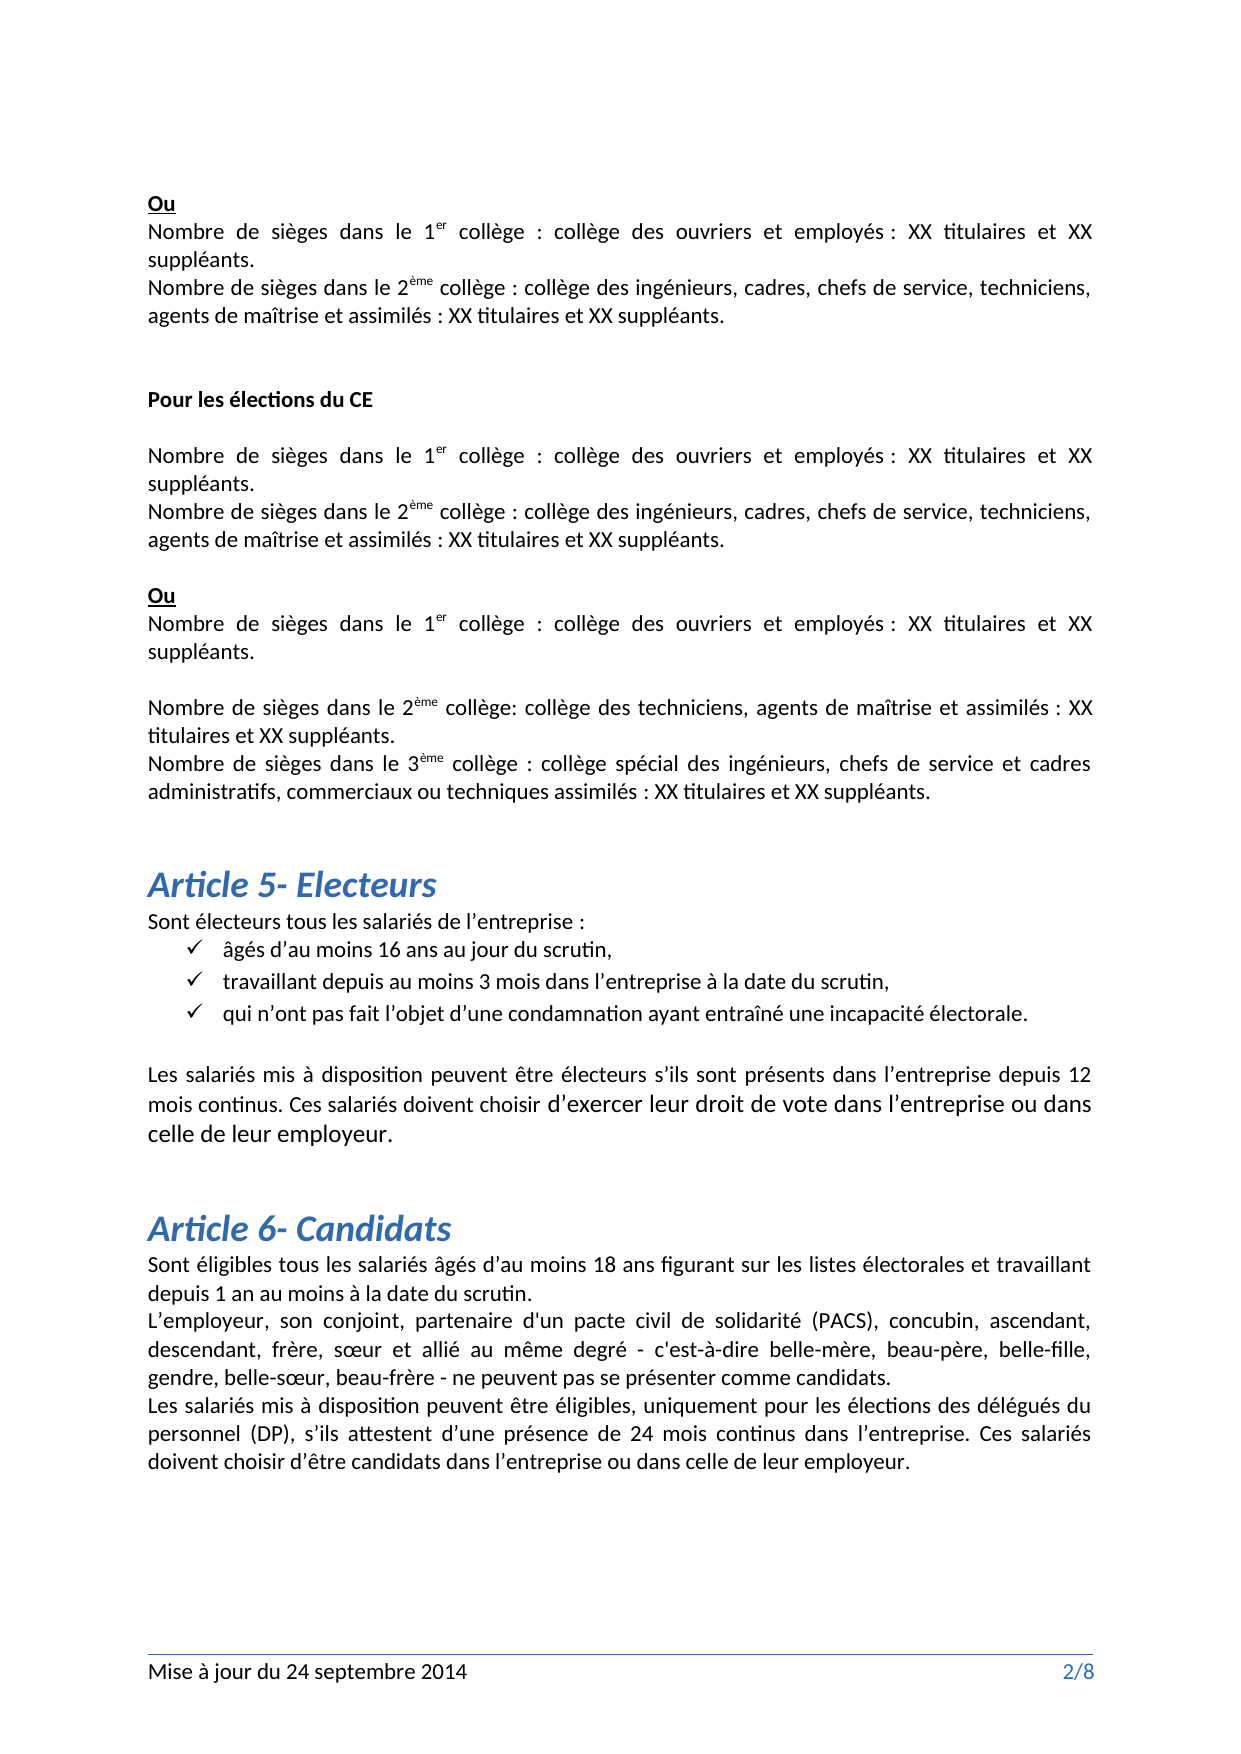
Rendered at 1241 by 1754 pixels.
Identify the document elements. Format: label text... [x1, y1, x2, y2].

text Nombre de sièges dans le 3ème collège : collège spécial des ingénieurs, chefs de service et cadres administratifs, commerciaux ou techniques assimilés : XX titulaires et XX suppléants. [148, 749, 1093, 805]
text Nombre de sièges dans le 2ème collège : collège des ingénieurs, cadres, chefs de service, techniciens, agents de maîtrise et assimilés : XX titulaires et XX suppléants. [148, 497, 1093, 553]
text Sont éligibles tous les salariés âgés d’au moins 18 ans figurant sur les listes électorales et travaillant depuis 1 an au moins à la date du scrutin. [148, 1251, 1093, 1307]
text Ou [148, 581, 1093, 609]
text Nombre de sièges dans le 1er collège : collège des ouvriers et employés : XX titulaires et XX suppléants. [148, 609, 1093, 665]
text Pour les élections du CE [148, 385, 1093, 413]
text Nombre de sièges dans le 1er collège : collège des ouvriers et employés : XX titulaires et XX suppléants. [148, 217, 1093, 273]
text Nombre de sièges dans le 2ème collège : collège des ingénieurs, cadres, chefs de service, techniciens, agents de maîtrise et assimilés : XX titulaires et XX suppléants. [148, 273, 1093, 329]
text Les salariés mis à disposition peuvent être éligibles, uniquement pour les élections des délégués du personnel (DP), s’ils attestent d’une présence de 24 mois continus dans l’entreprise. Ces salariés doivent choisir d’être candidats dans l’entreprise ou dans celle de leur employeur. [148, 1391, 1093, 1475]
text Nombre de sièges dans le 2ème collège: collège des techniciens, agents de maîtrise et assimilés : XX titulaires et XX suppléants. [148, 693, 1093, 749]
text Ou [148, 189, 1093, 217]
list âgés d’au moins 16 ans au jour du scrutin, [185, 935, 1093, 963]
text Les salariés mis à disposition peuvent être électeurs s’ils sont présents dans l’entreprise depuis 12 mois continus. Ces salariés doivent choisir d’exercer leur droit de vote dans l’entreprise ou dans celle de leur employeur. [148, 1060, 1093, 1149]
list travaillant depuis au moins 3 mois dans l’entreprise à la date du scrutin, [185, 967, 1093, 995]
list qui n’ont pas fait l’objet d’une condamnation ayant entraîné une incapacité électorale. [185, 999, 1093, 1027]
subtitle Article 5- Electeurs [148, 861, 1093, 907]
text L’employeur, son conjoint, partenaire d'un pacte civil de solidarité (PACS), concubin, ascendant, descendant, frère, sœur et allié au même degré - c'est-à-dire belle-mère, beau-père, belle-fille, gendre, belle-sœur, beau-frère - ne peuvent pas se présenter comme candidats. [148, 1307, 1093, 1391]
text Nombre de sièges dans le 1er collège : collège des ouvriers et employés : XX titulaires et XX suppléants. [148, 441, 1093, 497]
text Sont électeurs tous les salariés de l’entreprise : [148, 907, 1093, 935]
subtitle Article 6- Candidats [148, 1205, 1093, 1251]
